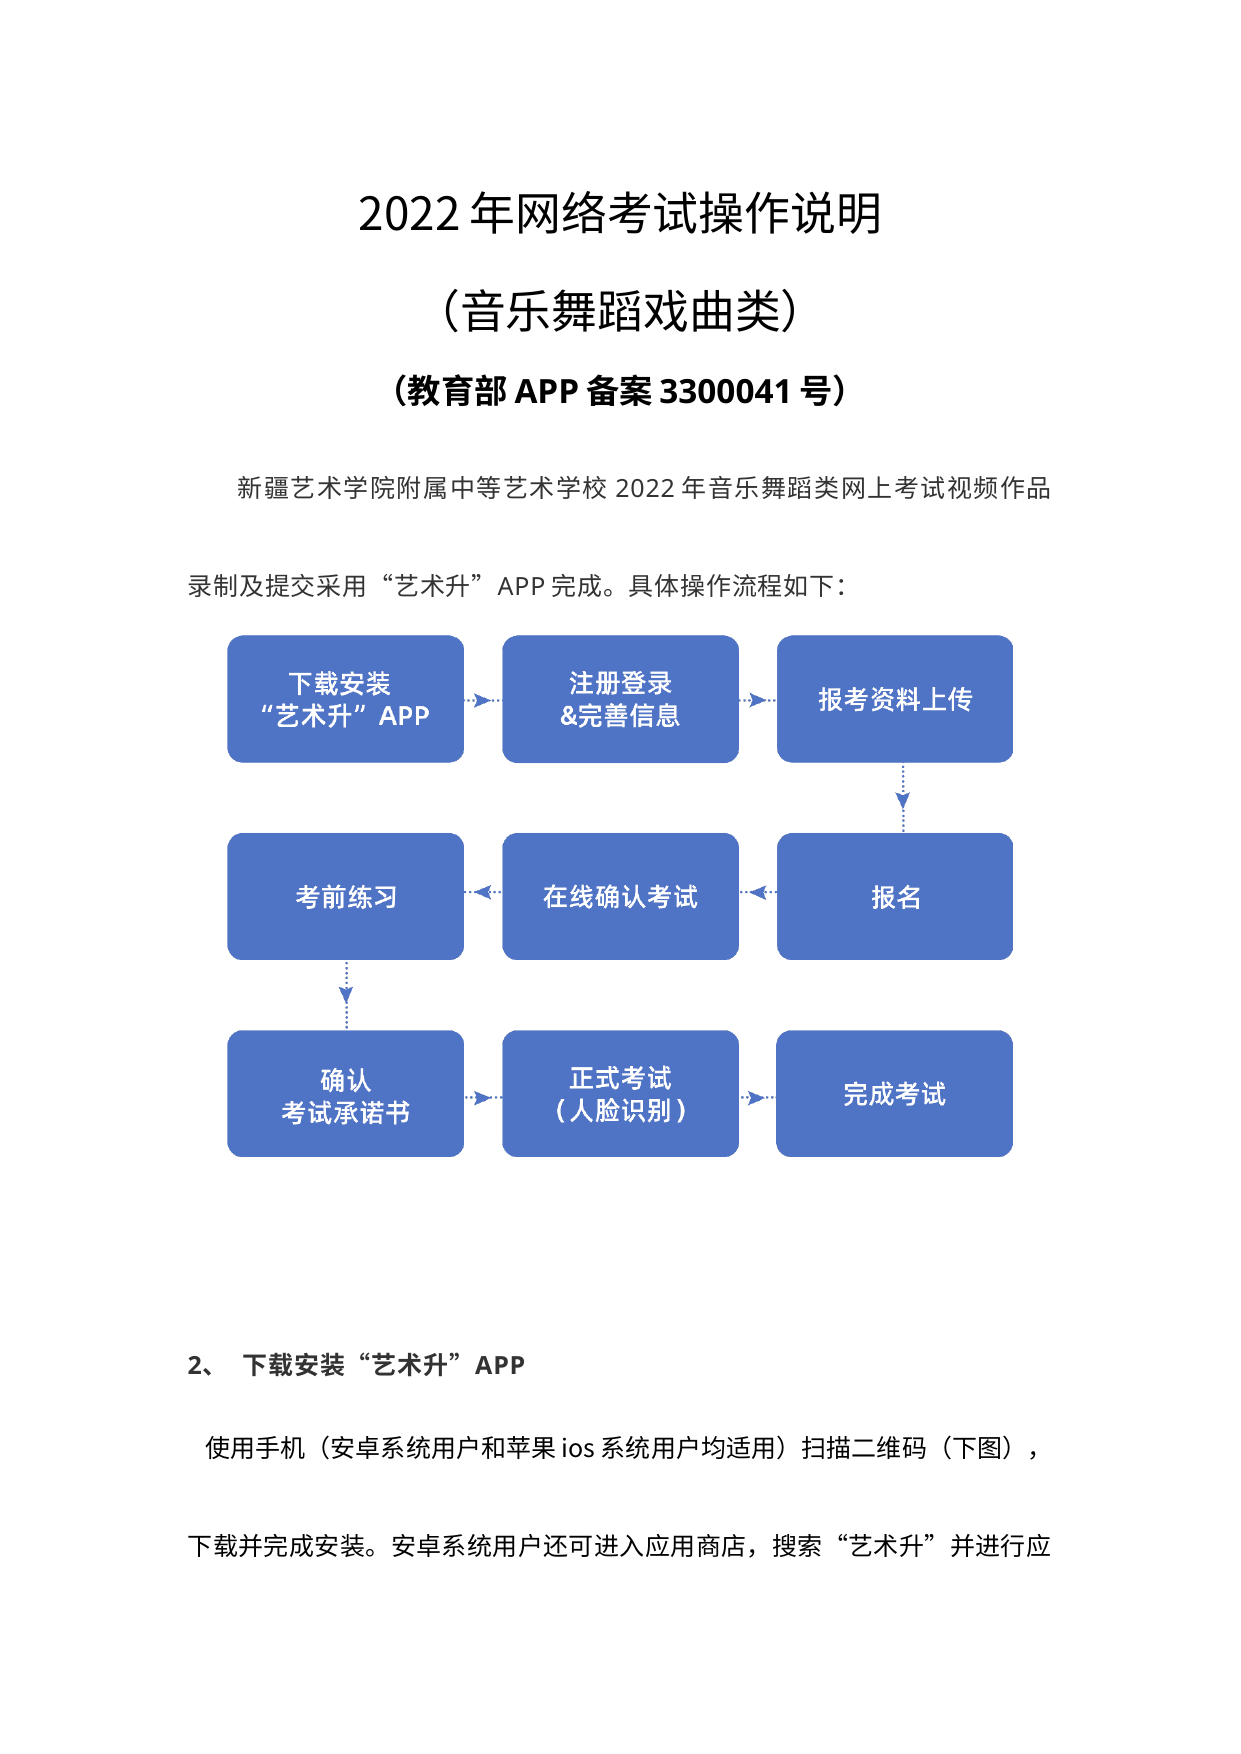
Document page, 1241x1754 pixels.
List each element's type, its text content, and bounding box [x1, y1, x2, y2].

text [187, 1414, 1053, 1577]
text （音乐舞蹈戏曲类） [187, 259, 1053, 357]
text 新疆艺术学院附属中等艺术学校2022年音乐舞蹈类网上考试视频作品录制及提交采用“艺术升”APP完成。具体操作流程如下： [187, 454, 1053, 617]
text 2022年网络考试操作说明 [187, 162, 1053, 259]
text （教育部APP备案3300041号） [187, 357, 1053, 422]
list 下载安装“艺术升”APP [187, 1331, 1053, 1396]
picture [227, 635, 1013, 1157]
